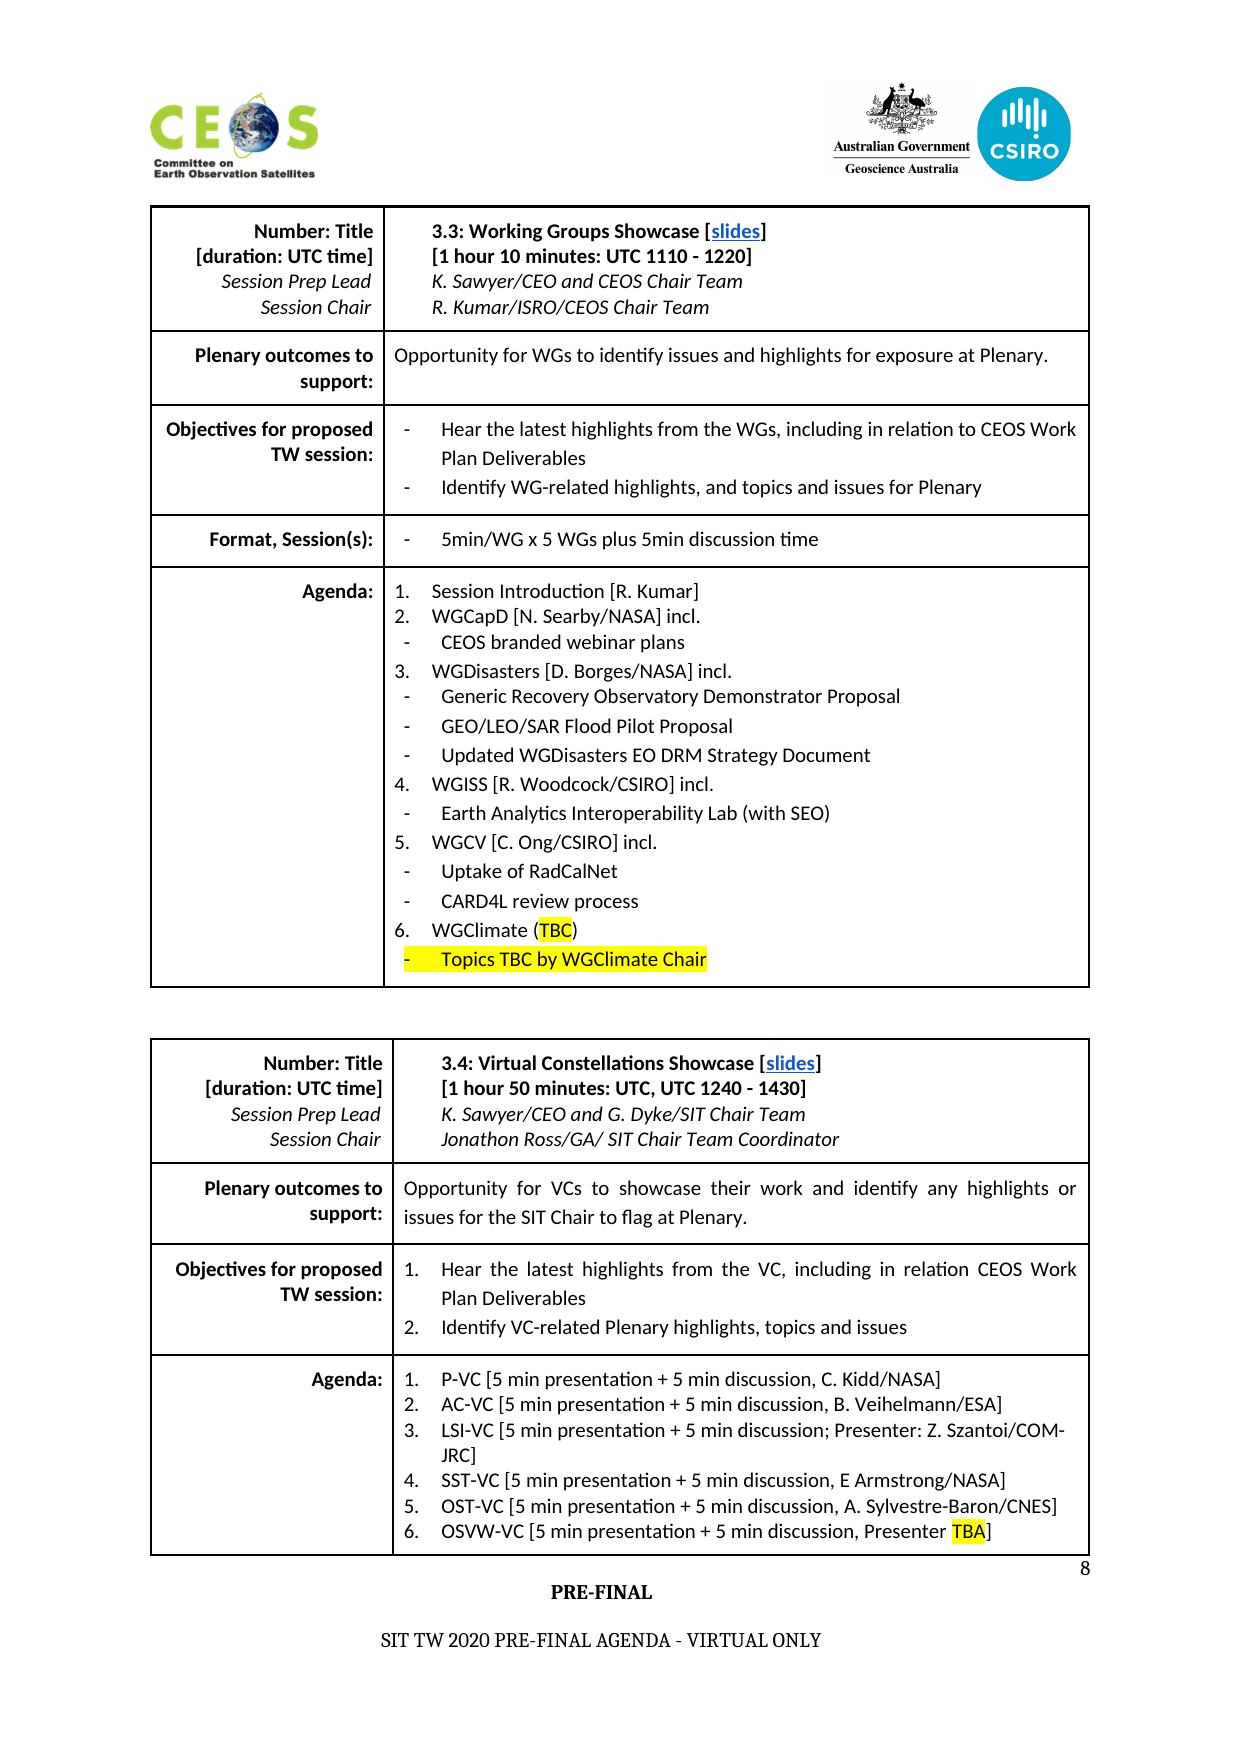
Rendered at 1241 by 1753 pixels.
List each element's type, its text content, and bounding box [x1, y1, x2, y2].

table_cell Format, Session(s): [152, 516, 383, 566]
table_header 3.3: Working Groups Showcase [slides] [1 hour 10 minutes: UTC 1110 - 1220] K. Sawyer/CEO and CEOS Chair Team R. Kumar/ISRO/CEOS Chair Team [385, 208, 1088, 330]
table_cell Agenda: [152, 1356, 392, 1554]
table_cell Opportunity for WGs to identify issues and highlights for exposure at Plenary. [385, 332, 1088, 404]
table_cell Hear the latest highlights from the VC, including in relation CEOS Work Plan Deliverables Identify VC-related Plenary highlights, topics and issues [394, 1245, 1088, 1353]
table_cell Objectives for proposed TW session: [152, 1245, 392, 1353]
picture [150, 92, 318, 181]
table_cell 5min/WG x 5 WGs plus 5min discussion time [385, 516, 1088, 566]
table_header 3.4: Virtual Constellations Showcase [slides] [1 hour 50 minutes: UTC, UTC 1240 - 1430] K. Sawyer/CEO and G. Dyke/SIT Chair Team Jonathon Ross/GA/ SIT Chair Team Coordinator [394, 1040, 1088, 1162]
table_header Number: Title [duration: UTC time] Session Prep Lead Session Chair [152, 1040, 392, 1162]
table_cell Opportunity for VCs to showcase their work and identify any highlights or issues for the SIT Chair to flag at Plenary. [394, 1164, 1088, 1243]
table_cell Hear the latest highlights from the WGs, including in relation to CEOS Work Plan Deliverables Identify WG-related highlights, and topics and issues for Plenary [385, 406, 1088, 514]
picture [825, 75, 1071, 181]
table_cell Objectives for proposed TW session: [152, 406, 383, 514]
table_cell Plenary outcomes to support: [152, 1164, 392, 1243]
table_cell Plenary outcomes to support: [152, 332, 383, 404]
table_header Number: Title [duration: UTC time] Session Prep Lead Session Chair [152, 208, 383, 330]
table_cell Agenda: [152, 568, 383, 986]
table_cell Session Introduction [R. Kumar] WGCapD [N. Searby/NASA] incl. CEOS branded webinar plans WGDisasters [D. Borges/NASA] incl. Generic Recovery Observatory Demonstrator Proposal GEO/LEO/SAR Flood Pilot Proposal Updated WGDisasters EO DRM Strategy Document WGISS [R. Woodcock/CSIRO] incl. Earth Analytics Interoperability Lab (with SEO) WGCV [C. Ong/CSIRO] incl. Uptake of RadCalNet CARD4L review process WGClimate (TBC) Topics TBC by WGClimate Chair [385, 568, 1088, 986]
